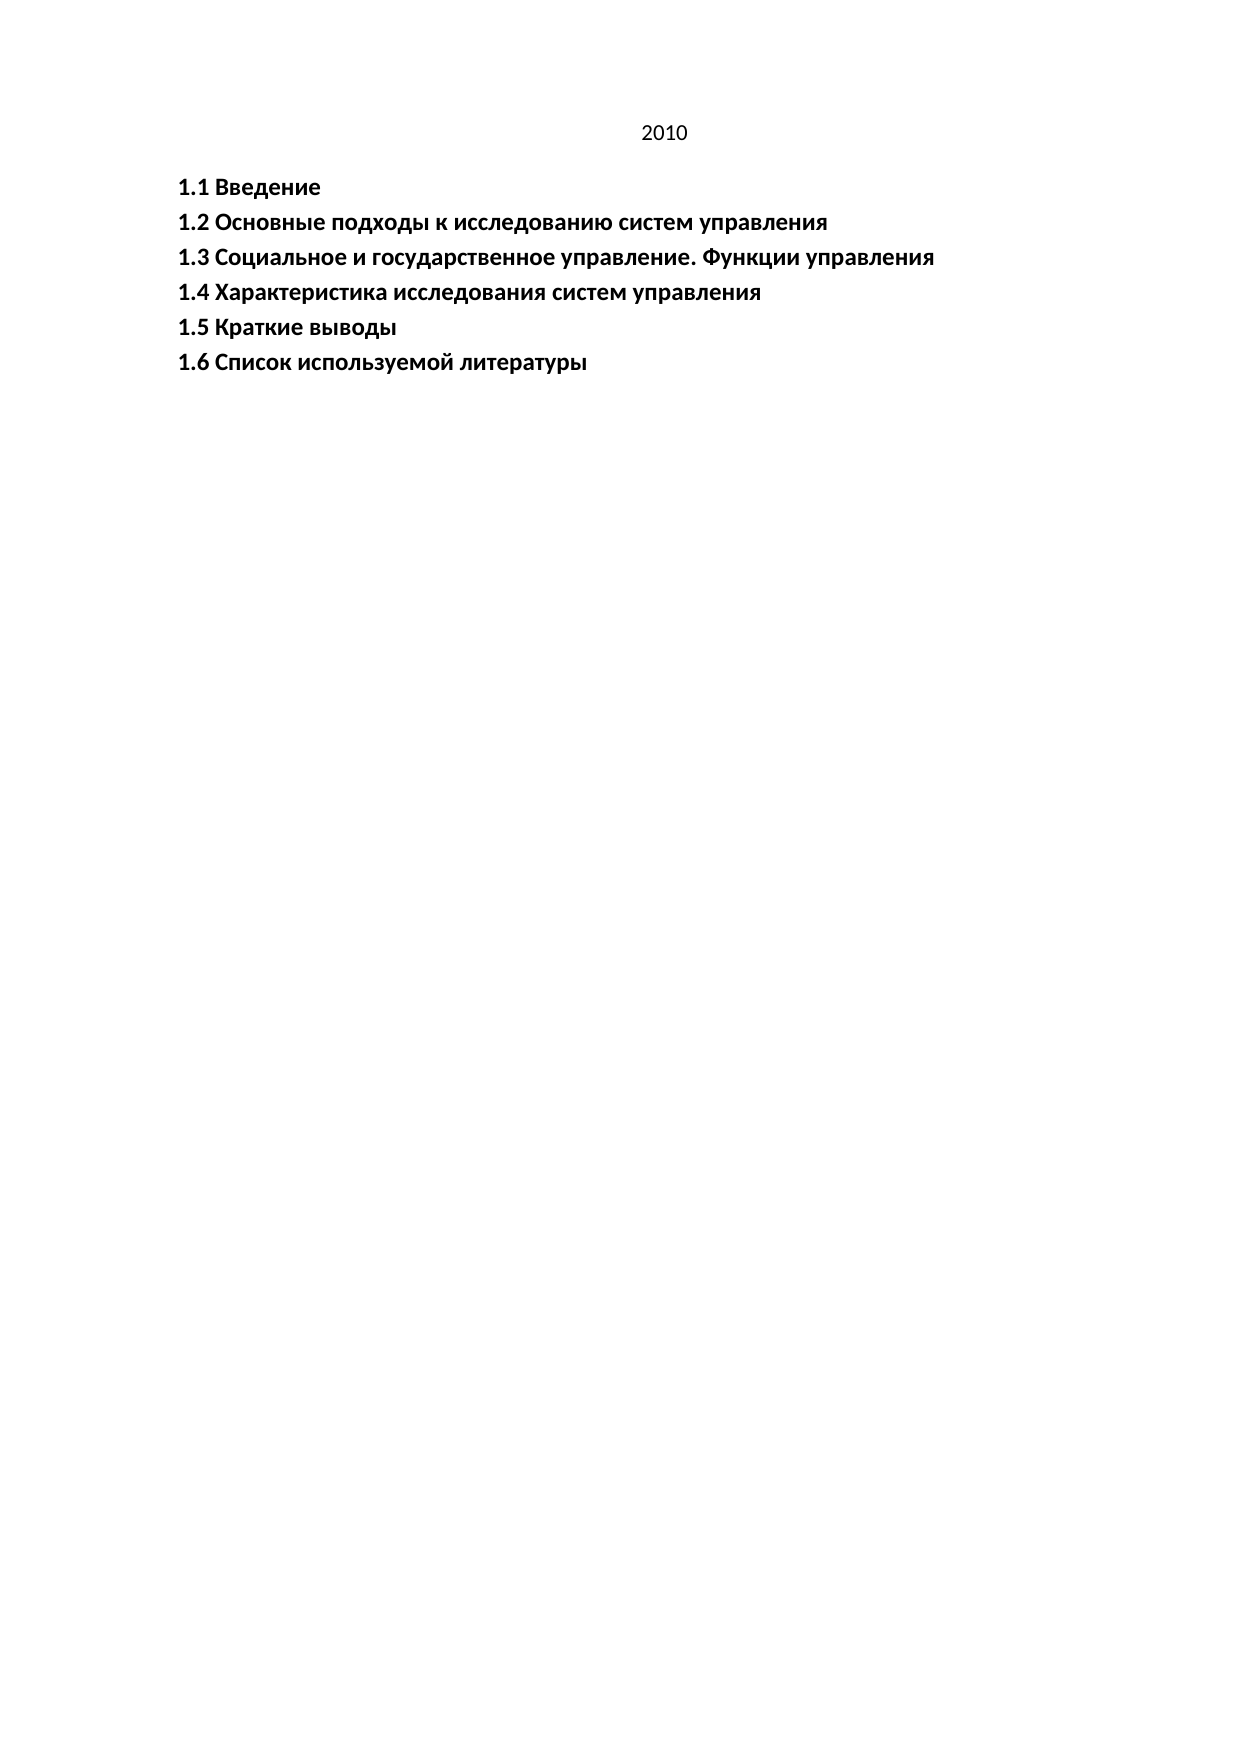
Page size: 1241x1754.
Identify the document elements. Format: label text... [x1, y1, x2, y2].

list Основные подходы к исследованию систем управления [177, 206, 1152, 237]
text 2010 [177, 118, 1152, 146]
list Характеристика исследования систем управления [177, 276, 1152, 307]
list Список используемой литературы [177, 346, 1152, 377]
list Введение [177, 171, 1152, 202]
list Социальное и государственное управление. Функции управления [177, 241, 1152, 272]
list Краткие выводы [177, 311, 1152, 342]
